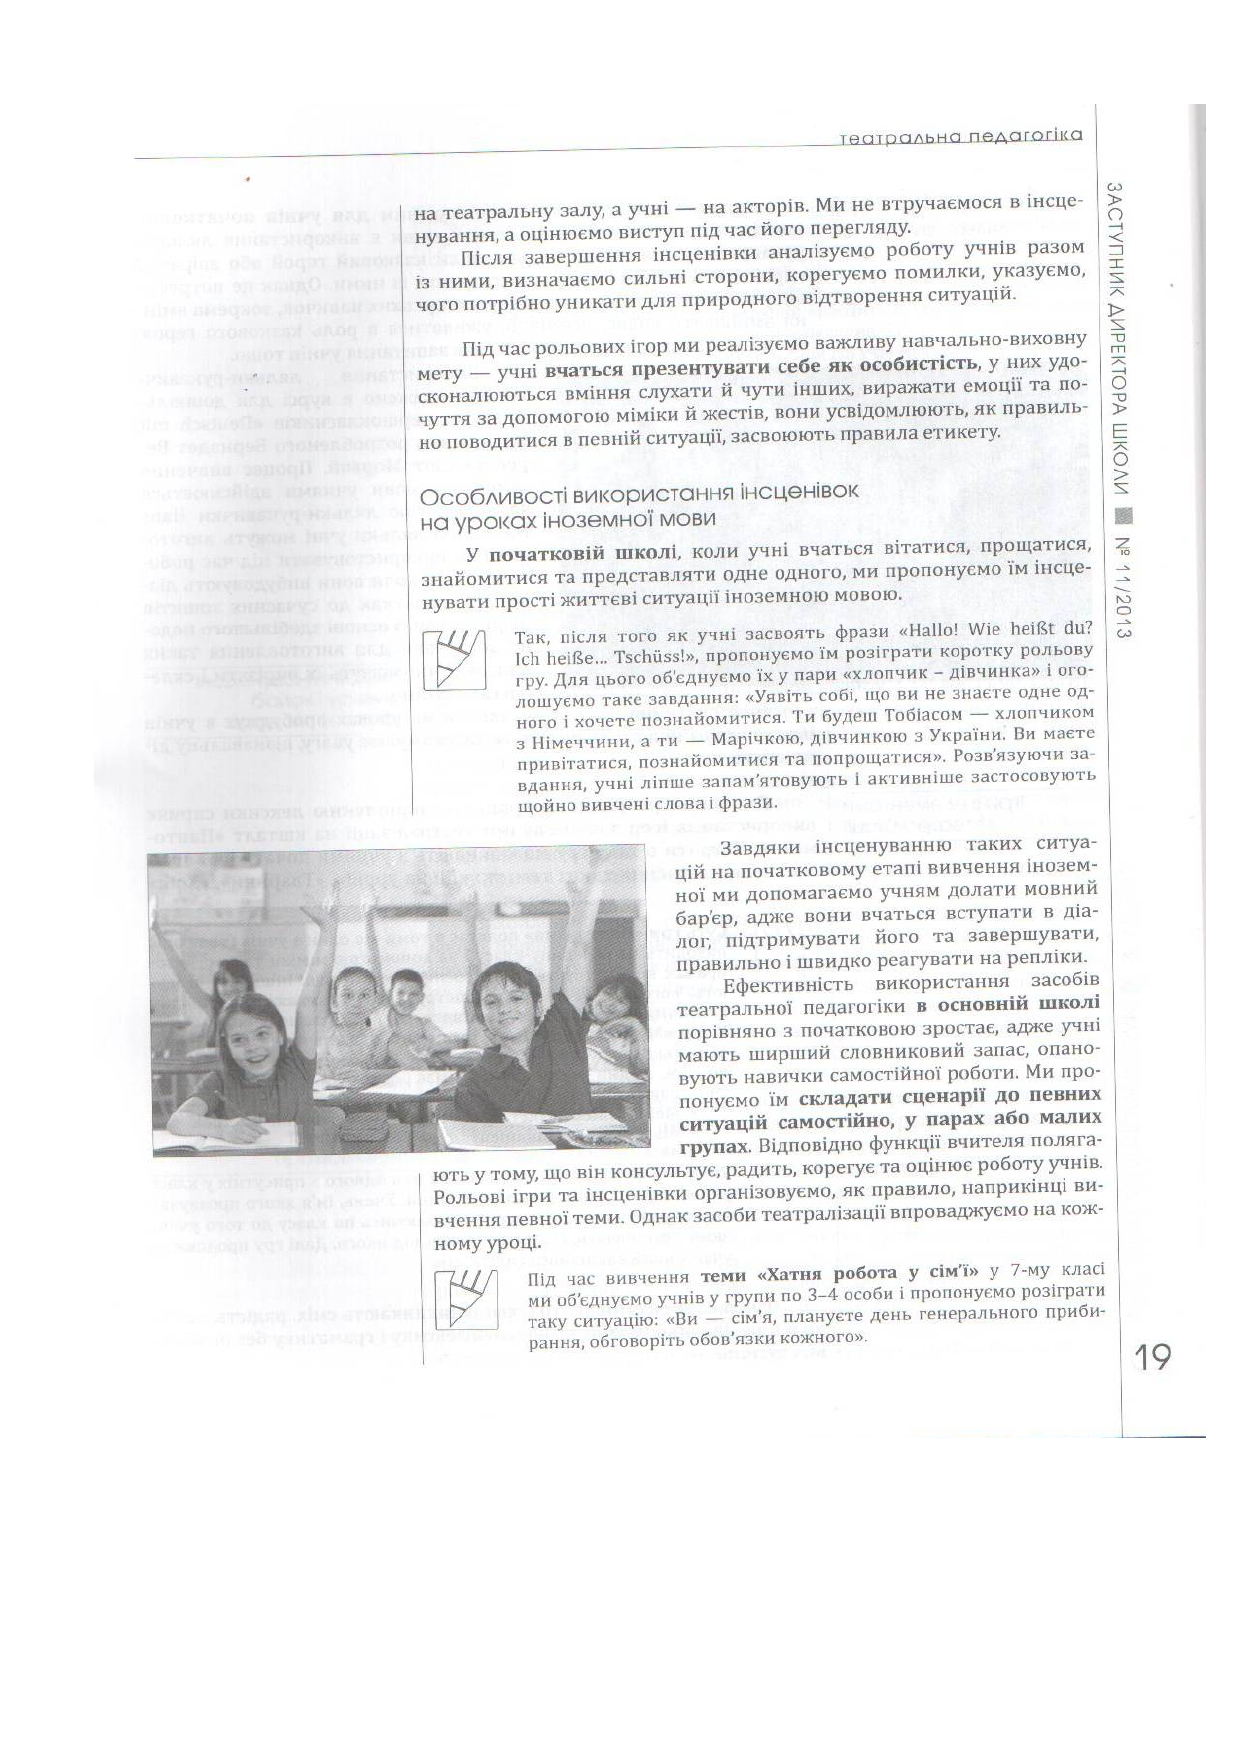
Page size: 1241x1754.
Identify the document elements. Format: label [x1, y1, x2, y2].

picture [93, 104, 1206, 1438]
